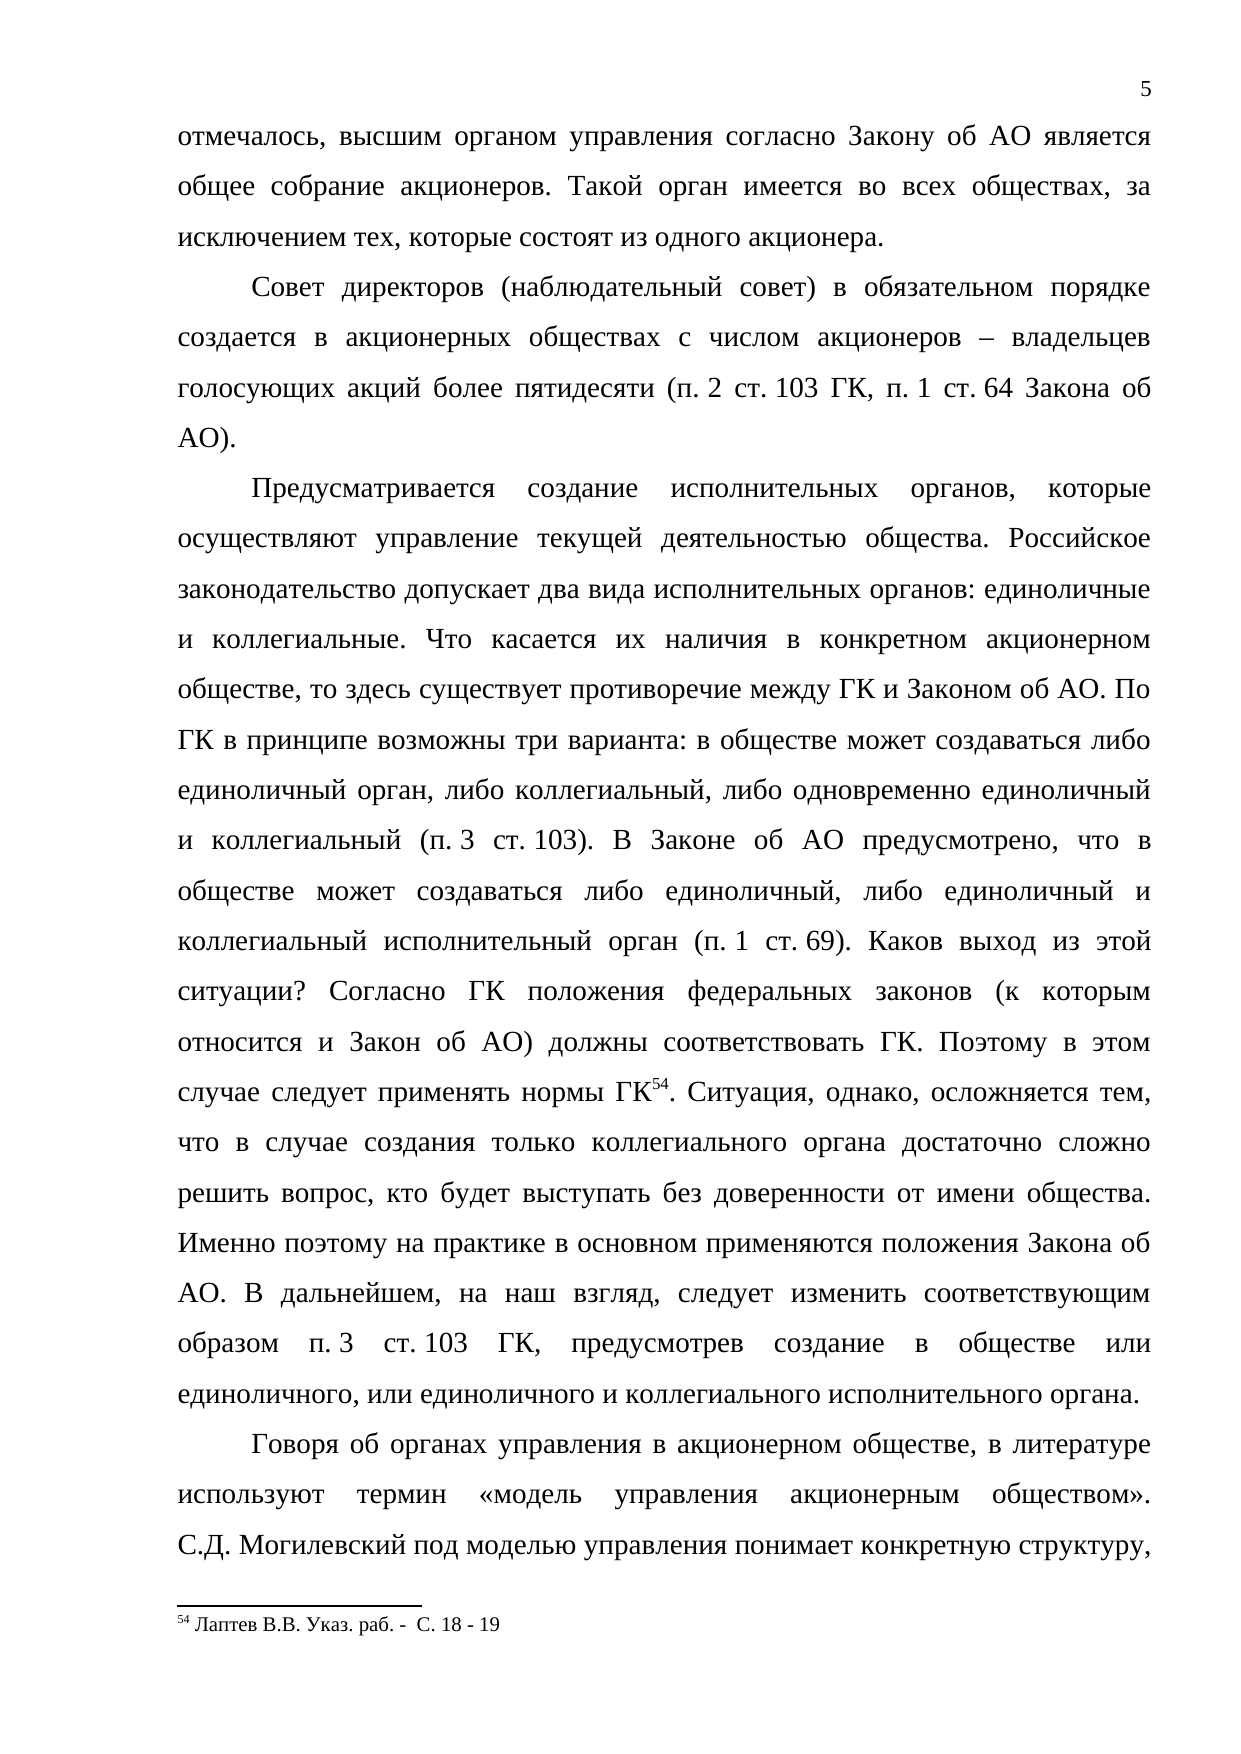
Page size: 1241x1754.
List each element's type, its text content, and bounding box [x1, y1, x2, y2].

text Предусматривается создание исполнительных органов, которые осуществляют управление текущей деятельностью общества. Российское законодательство допускает два вида исполнительных органов: единоличные и коллегиальные. Что касается их наличия в конкретном акционерном обществе, то здесь существует противоречие между ГК и Законом об АО. По ГК в принципе возможны три варианта: в обществе может создаваться либо единоличный орган, либо коллегиальный, либо одновременно единоличный и коллегиальный (п. 3 ст. 103). В Законе об АО предусмотрено, что в обществе может создаваться либо единоличный, либо единоличный и коллегиальный исполнительный орган (п. 1 ст. 69). Каков выход из этой ситуации? Согласно ГК положения федеральных законов (к которым относится и Закон об АО) должны соответствовать ГК. Поэтому в этом случае следует применять нормы ГК. Ситуация, однако, осложняется тем, что в случае создания только коллегиального органа достаточно сложно решить вопрос, кто будет выступать без доверенности от имени общества. Именно поэтому на практике в основном применяются положения Закона об АО. В дальнейшем, на наш взгляд, следует изменить соответствующим образом п. 3 ст. 103 ГК, предусмотрев создание в обществе или единоличного, или единоличного и коллегиального исполнительного органа. [177, 470, 1152, 1409]
text Совет директоров (наблюдательный совет) в обязательном порядке создается в акционерных обществах с числом акционеров – владельцев голосующих акций более пятидесяти (п. 2 ст. 103 ГК, п. 1 ст. 64 Закона об АО). [177, 269, 1152, 453]
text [177, 118, 1152, 252]
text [177, 1426, 1152, 1560]
